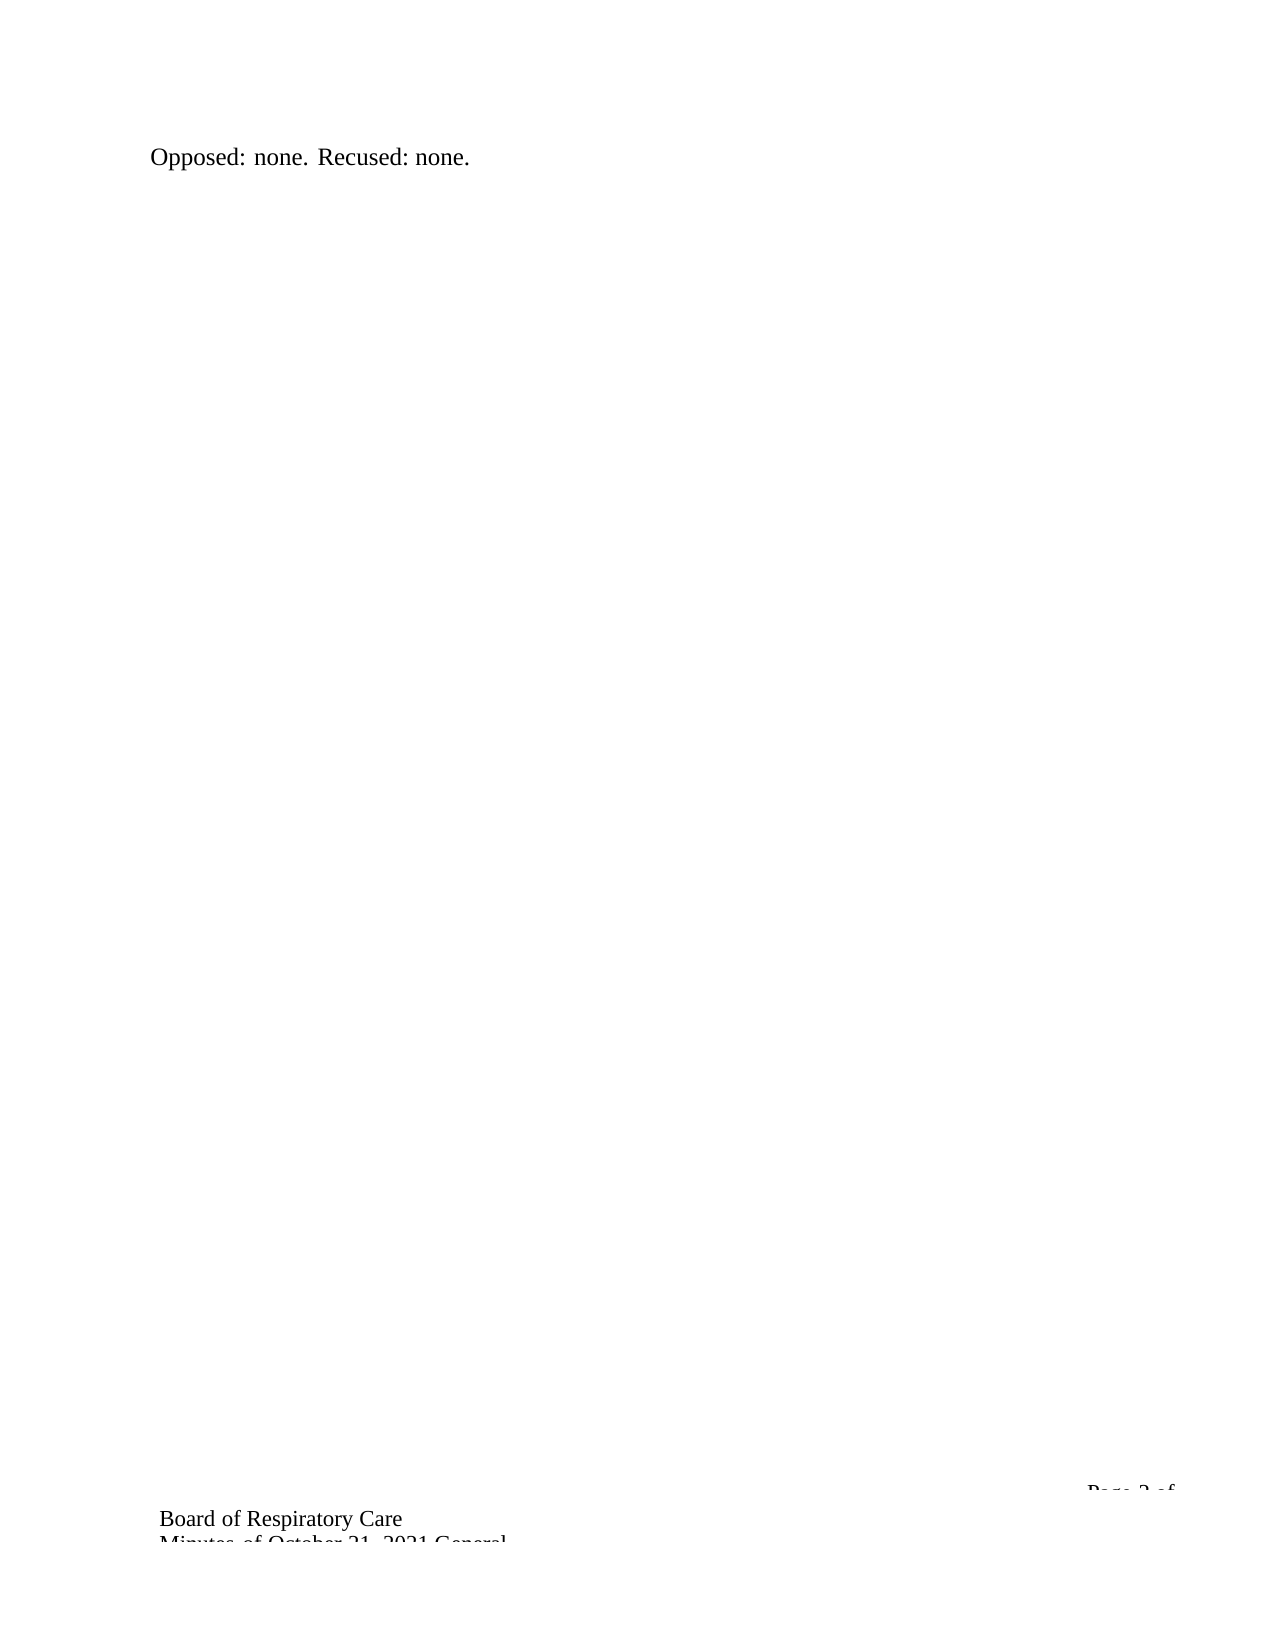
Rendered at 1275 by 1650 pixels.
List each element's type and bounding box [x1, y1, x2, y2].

text [150, 142, 1166, 170]
